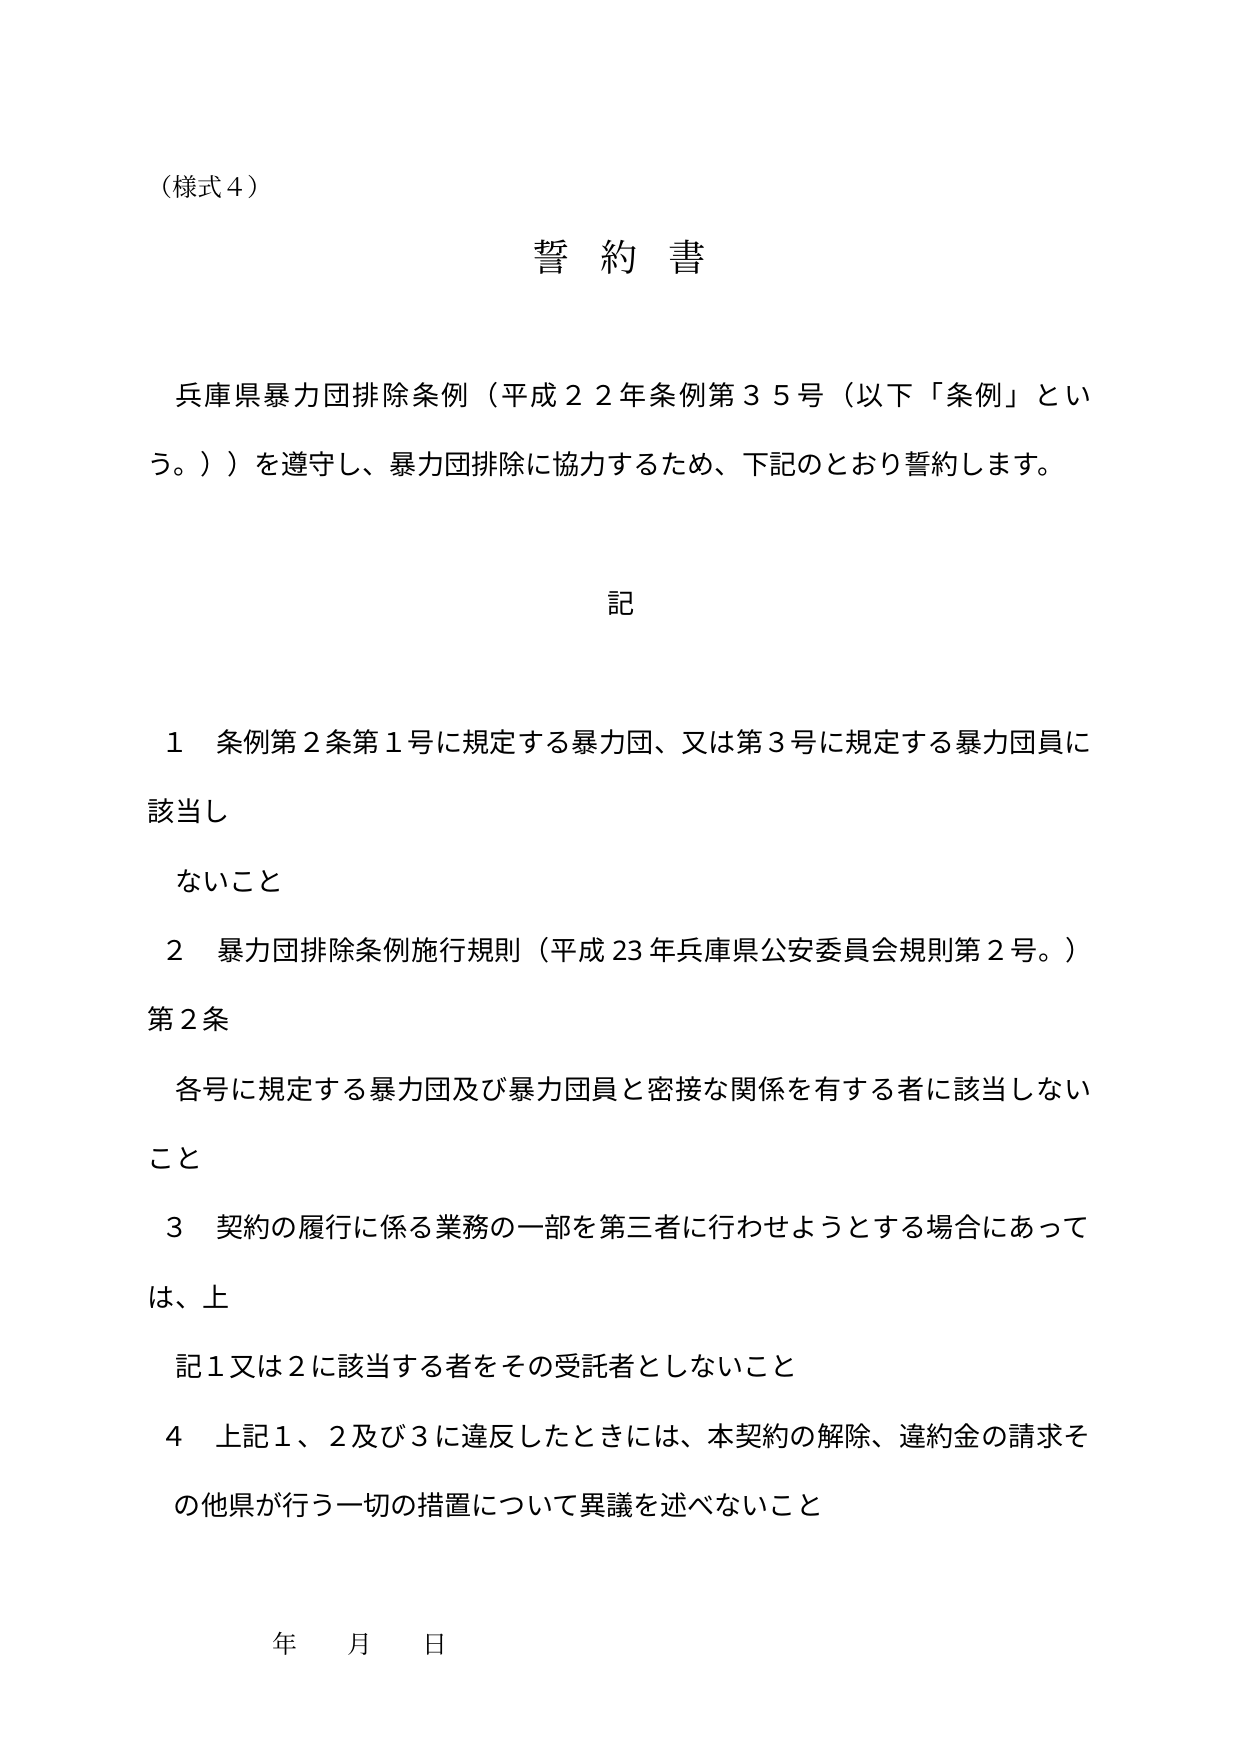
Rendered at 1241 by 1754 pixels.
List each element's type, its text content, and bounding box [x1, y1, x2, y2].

text 各号に規定する暴力団及び暴力団員と密接な関係を有する者に該当しないこと [148, 1053, 1093, 1191]
text ２ 暴力団排除条例施行規則（平成23年兵庫県公安委員会規則第２号。）第２条 [148, 914, 1093, 1053]
text （様式４） [148, 151, 1092, 220]
text ないこと [148, 844, 1093, 914]
text ４ 上記１、２及び３に違反したときには、本契約の解除、違約金の請求その他県が行う一切の措置について異議を述べないこと [160, 1399, 1093, 1538]
text ３ 契約の履行に係る業務の一部を第三者に行わせようとする場合にあっては、上 [148, 1191, 1093, 1330]
text 記 [148, 567, 1093, 636]
text 誓約書 [148, 220, 1092, 289]
text 兵庫県暴力団排除条例（平成２２年条例第３５号（以下「条例」という。））を遵守し、暴力団排除に協力するため、下記のとおり誓約します。 [148, 359, 1093, 498]
text 記１又は２に該当する者をその受託者としないこと [148, 1330, 1093, 1399]
text １ 条例第２条第１号に規定する暴力団、又は第３号に規定する暴力団員に該当し [148, 706, 1093, 844]
text 年 月 日 [248, 1608, 1092, 1677]
